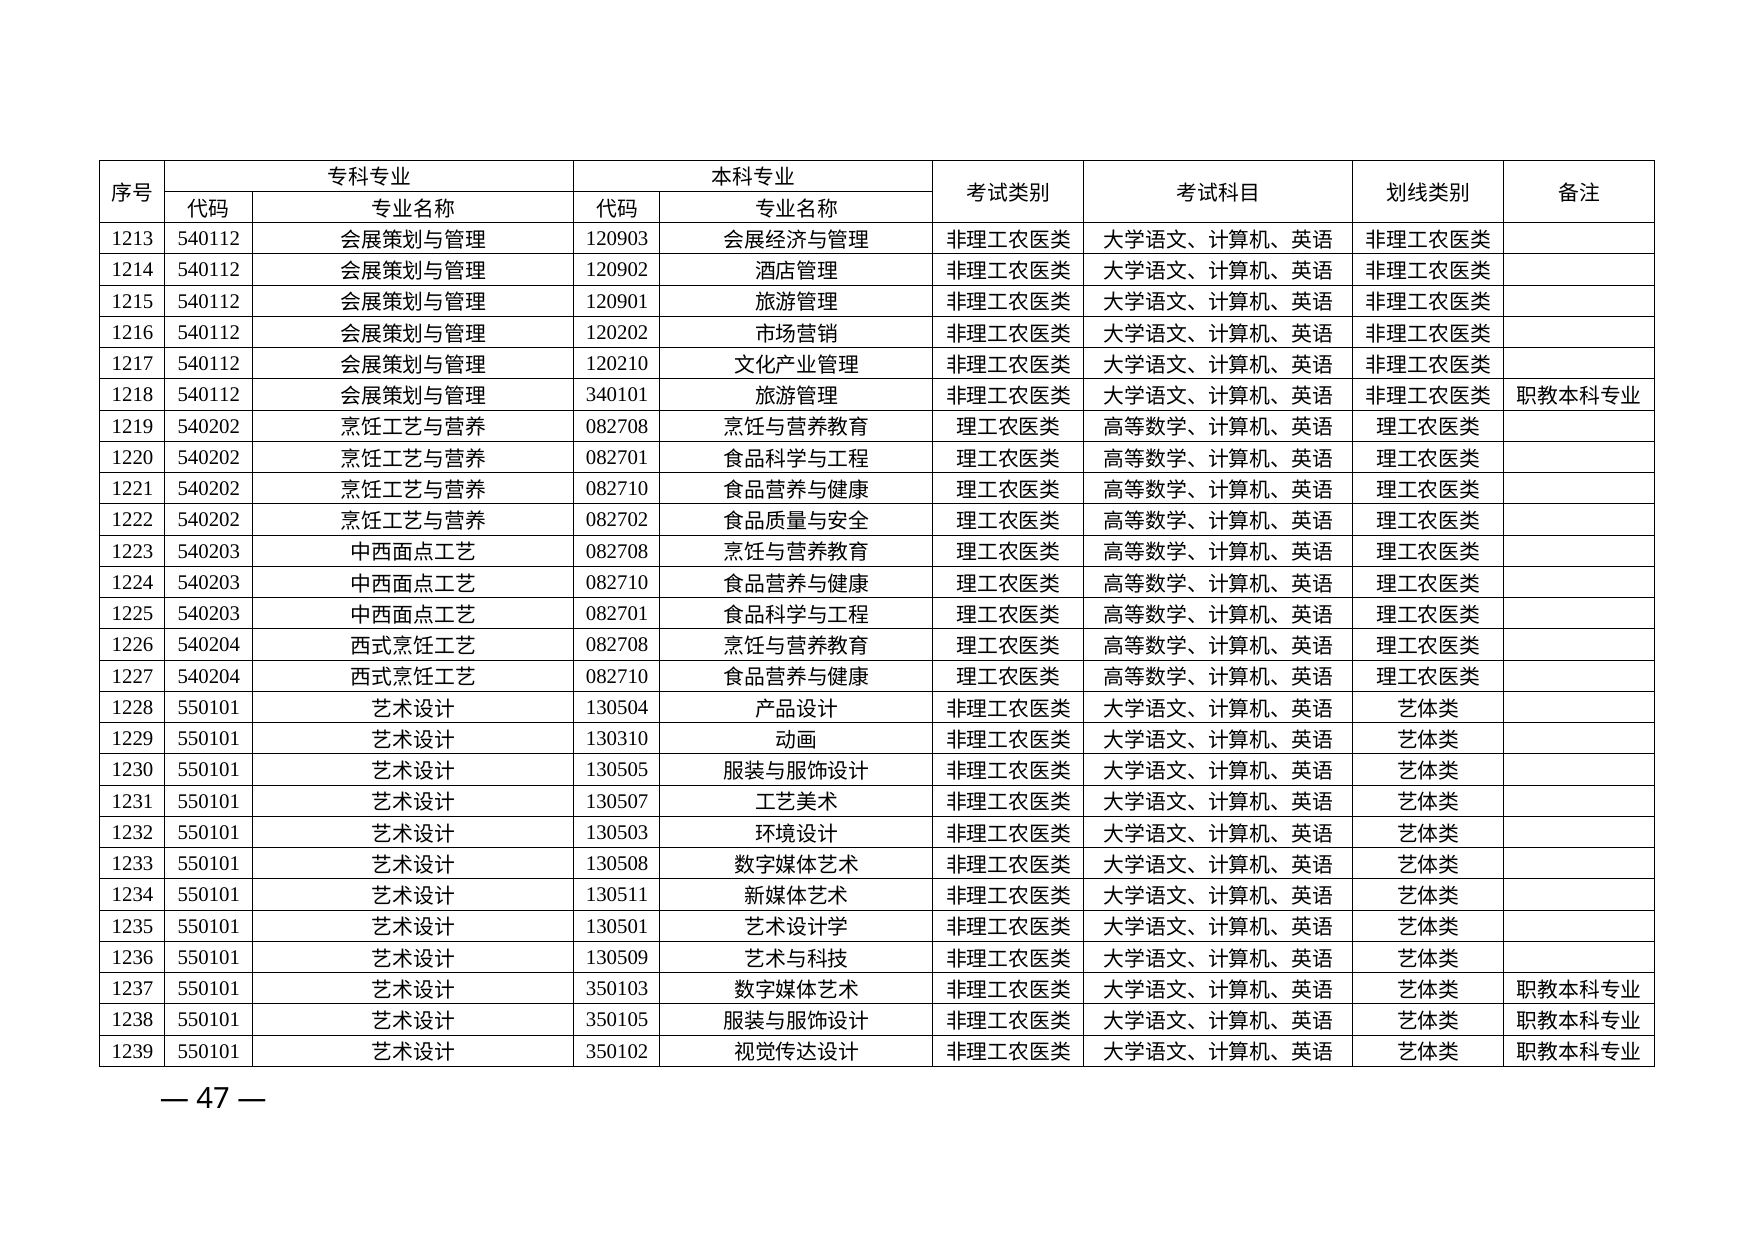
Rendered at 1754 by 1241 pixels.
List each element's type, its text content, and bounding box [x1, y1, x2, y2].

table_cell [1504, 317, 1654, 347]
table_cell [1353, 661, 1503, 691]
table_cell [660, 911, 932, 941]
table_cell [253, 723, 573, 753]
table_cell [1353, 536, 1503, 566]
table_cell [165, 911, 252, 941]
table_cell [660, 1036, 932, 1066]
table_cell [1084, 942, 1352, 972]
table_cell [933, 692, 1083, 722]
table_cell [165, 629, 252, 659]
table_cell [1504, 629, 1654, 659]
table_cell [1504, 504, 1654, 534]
table_header 划线类别 [1353, 161, 1503, 222]
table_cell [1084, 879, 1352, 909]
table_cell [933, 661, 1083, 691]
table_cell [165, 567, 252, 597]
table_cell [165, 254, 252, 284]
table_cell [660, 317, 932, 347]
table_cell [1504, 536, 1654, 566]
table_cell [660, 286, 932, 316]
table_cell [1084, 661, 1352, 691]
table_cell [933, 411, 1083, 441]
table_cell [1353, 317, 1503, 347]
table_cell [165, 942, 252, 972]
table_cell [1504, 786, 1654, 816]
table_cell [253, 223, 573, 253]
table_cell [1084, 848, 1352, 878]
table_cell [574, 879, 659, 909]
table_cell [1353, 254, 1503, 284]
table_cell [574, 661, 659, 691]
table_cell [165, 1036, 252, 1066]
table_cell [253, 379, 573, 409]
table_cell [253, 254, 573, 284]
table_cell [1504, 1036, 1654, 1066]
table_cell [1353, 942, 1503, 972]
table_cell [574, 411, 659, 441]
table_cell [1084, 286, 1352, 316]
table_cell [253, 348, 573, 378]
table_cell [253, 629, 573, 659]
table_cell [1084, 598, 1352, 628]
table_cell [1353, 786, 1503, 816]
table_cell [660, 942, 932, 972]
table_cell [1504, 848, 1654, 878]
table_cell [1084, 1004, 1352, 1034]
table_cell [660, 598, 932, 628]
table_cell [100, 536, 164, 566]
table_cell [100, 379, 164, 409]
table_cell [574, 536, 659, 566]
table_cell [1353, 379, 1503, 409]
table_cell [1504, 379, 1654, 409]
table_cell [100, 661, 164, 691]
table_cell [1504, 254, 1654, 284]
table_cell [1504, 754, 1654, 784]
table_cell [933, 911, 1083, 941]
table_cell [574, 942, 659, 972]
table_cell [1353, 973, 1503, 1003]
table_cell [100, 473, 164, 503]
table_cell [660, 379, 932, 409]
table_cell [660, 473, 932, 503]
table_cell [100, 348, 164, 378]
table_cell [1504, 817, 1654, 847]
table_cell 专业名称 [660, 192, 932, 222]
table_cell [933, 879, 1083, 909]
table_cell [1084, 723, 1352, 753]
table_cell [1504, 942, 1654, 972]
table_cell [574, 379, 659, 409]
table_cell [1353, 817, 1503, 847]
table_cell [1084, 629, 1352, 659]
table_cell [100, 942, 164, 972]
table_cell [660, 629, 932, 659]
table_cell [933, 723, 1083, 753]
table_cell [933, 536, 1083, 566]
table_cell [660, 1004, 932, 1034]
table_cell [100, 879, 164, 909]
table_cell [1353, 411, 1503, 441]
table_cell 代码 [574, 192, 659, 222]
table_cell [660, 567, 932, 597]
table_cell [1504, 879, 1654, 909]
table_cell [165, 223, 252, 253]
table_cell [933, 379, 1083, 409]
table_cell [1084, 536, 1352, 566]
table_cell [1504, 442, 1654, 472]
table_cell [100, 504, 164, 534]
table_header 序号 [100, 161, 164, 222]
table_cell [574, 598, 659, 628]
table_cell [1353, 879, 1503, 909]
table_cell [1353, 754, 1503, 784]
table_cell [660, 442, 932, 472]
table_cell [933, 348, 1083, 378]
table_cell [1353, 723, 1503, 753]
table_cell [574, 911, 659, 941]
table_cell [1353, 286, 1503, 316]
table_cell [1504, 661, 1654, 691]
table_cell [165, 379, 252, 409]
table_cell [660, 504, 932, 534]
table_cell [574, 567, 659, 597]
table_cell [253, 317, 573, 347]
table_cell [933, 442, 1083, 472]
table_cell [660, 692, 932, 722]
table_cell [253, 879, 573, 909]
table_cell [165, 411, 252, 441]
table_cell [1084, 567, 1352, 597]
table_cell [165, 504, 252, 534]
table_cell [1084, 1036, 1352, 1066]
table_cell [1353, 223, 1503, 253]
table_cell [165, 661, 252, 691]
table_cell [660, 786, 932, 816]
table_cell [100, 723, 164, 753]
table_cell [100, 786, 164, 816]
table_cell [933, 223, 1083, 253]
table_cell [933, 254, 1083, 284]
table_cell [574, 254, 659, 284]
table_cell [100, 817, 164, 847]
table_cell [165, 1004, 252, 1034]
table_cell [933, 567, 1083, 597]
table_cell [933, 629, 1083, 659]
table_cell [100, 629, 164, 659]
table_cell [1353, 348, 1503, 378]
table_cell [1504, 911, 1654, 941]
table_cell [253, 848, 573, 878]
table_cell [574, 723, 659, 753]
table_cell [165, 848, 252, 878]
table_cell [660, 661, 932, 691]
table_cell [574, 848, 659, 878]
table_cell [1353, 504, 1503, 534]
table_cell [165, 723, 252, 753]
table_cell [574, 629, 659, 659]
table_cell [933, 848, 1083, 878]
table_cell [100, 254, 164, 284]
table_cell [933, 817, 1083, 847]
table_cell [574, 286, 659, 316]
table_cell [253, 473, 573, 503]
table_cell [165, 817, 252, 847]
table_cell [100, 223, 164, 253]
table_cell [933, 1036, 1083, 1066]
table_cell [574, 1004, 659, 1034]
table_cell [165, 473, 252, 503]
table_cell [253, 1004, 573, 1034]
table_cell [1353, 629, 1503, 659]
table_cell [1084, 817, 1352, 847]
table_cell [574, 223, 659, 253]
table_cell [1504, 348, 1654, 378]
table_header 本科专业 [574, 161, 932, 191]
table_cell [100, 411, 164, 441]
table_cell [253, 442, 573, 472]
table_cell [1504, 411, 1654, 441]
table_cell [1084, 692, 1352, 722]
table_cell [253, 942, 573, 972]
table_cell 专业名称 [253, 192, 573, 222]
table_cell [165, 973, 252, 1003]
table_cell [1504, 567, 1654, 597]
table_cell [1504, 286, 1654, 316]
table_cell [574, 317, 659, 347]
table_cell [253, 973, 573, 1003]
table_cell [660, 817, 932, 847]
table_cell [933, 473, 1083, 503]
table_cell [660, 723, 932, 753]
table_header 专科专业 [165, 161, 573, 191]
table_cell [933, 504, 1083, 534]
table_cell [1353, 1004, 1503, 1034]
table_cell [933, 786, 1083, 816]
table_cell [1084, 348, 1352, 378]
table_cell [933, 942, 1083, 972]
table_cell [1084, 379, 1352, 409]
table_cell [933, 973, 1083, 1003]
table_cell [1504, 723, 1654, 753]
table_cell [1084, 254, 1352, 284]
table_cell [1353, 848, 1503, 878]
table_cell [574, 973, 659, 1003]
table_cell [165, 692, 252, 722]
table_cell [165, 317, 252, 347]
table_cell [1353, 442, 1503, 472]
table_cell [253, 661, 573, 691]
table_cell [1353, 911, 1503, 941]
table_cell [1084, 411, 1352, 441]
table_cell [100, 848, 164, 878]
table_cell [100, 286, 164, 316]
table_cell 代码 [165, 192, 252, 222]
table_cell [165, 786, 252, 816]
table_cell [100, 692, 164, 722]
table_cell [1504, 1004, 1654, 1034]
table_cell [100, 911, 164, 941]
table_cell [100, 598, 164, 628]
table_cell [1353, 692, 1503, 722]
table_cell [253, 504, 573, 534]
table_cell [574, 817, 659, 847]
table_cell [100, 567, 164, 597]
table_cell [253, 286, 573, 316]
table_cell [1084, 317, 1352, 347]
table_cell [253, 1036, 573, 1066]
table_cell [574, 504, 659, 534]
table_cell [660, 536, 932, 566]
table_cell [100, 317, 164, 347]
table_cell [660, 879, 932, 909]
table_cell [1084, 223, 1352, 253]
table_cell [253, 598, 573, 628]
table_header 考试科目 [1084, 161, 1352, 222]
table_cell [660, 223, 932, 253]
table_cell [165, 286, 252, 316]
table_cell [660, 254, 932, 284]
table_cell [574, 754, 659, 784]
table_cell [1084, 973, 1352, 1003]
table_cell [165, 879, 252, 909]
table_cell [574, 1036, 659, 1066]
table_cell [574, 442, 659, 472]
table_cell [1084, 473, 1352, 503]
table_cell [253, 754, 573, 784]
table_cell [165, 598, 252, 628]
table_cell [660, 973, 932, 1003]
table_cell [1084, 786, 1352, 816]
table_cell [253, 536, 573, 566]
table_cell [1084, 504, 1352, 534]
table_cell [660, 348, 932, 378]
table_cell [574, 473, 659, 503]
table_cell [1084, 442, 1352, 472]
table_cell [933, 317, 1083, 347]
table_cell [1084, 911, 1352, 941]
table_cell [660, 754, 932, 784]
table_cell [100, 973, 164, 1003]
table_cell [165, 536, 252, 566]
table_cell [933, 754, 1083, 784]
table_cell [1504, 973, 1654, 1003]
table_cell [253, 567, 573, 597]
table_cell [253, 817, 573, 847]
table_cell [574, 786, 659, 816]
table_header 备注 [1504, 161, 1654, 222]
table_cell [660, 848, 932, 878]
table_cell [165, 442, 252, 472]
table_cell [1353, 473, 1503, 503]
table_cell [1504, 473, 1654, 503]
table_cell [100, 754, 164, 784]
table_header 考试类别 [933, 161, 1083, 222]
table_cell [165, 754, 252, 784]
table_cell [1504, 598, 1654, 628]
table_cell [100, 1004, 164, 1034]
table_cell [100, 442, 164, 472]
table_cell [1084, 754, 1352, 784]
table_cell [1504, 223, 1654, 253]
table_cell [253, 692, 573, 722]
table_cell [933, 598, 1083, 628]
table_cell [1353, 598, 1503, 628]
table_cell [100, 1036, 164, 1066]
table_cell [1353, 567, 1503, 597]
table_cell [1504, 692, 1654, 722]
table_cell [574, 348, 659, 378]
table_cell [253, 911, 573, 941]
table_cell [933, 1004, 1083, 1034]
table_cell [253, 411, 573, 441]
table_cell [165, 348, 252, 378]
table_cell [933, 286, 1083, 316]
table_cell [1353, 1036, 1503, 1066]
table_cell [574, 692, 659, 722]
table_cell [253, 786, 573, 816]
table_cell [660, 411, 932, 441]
